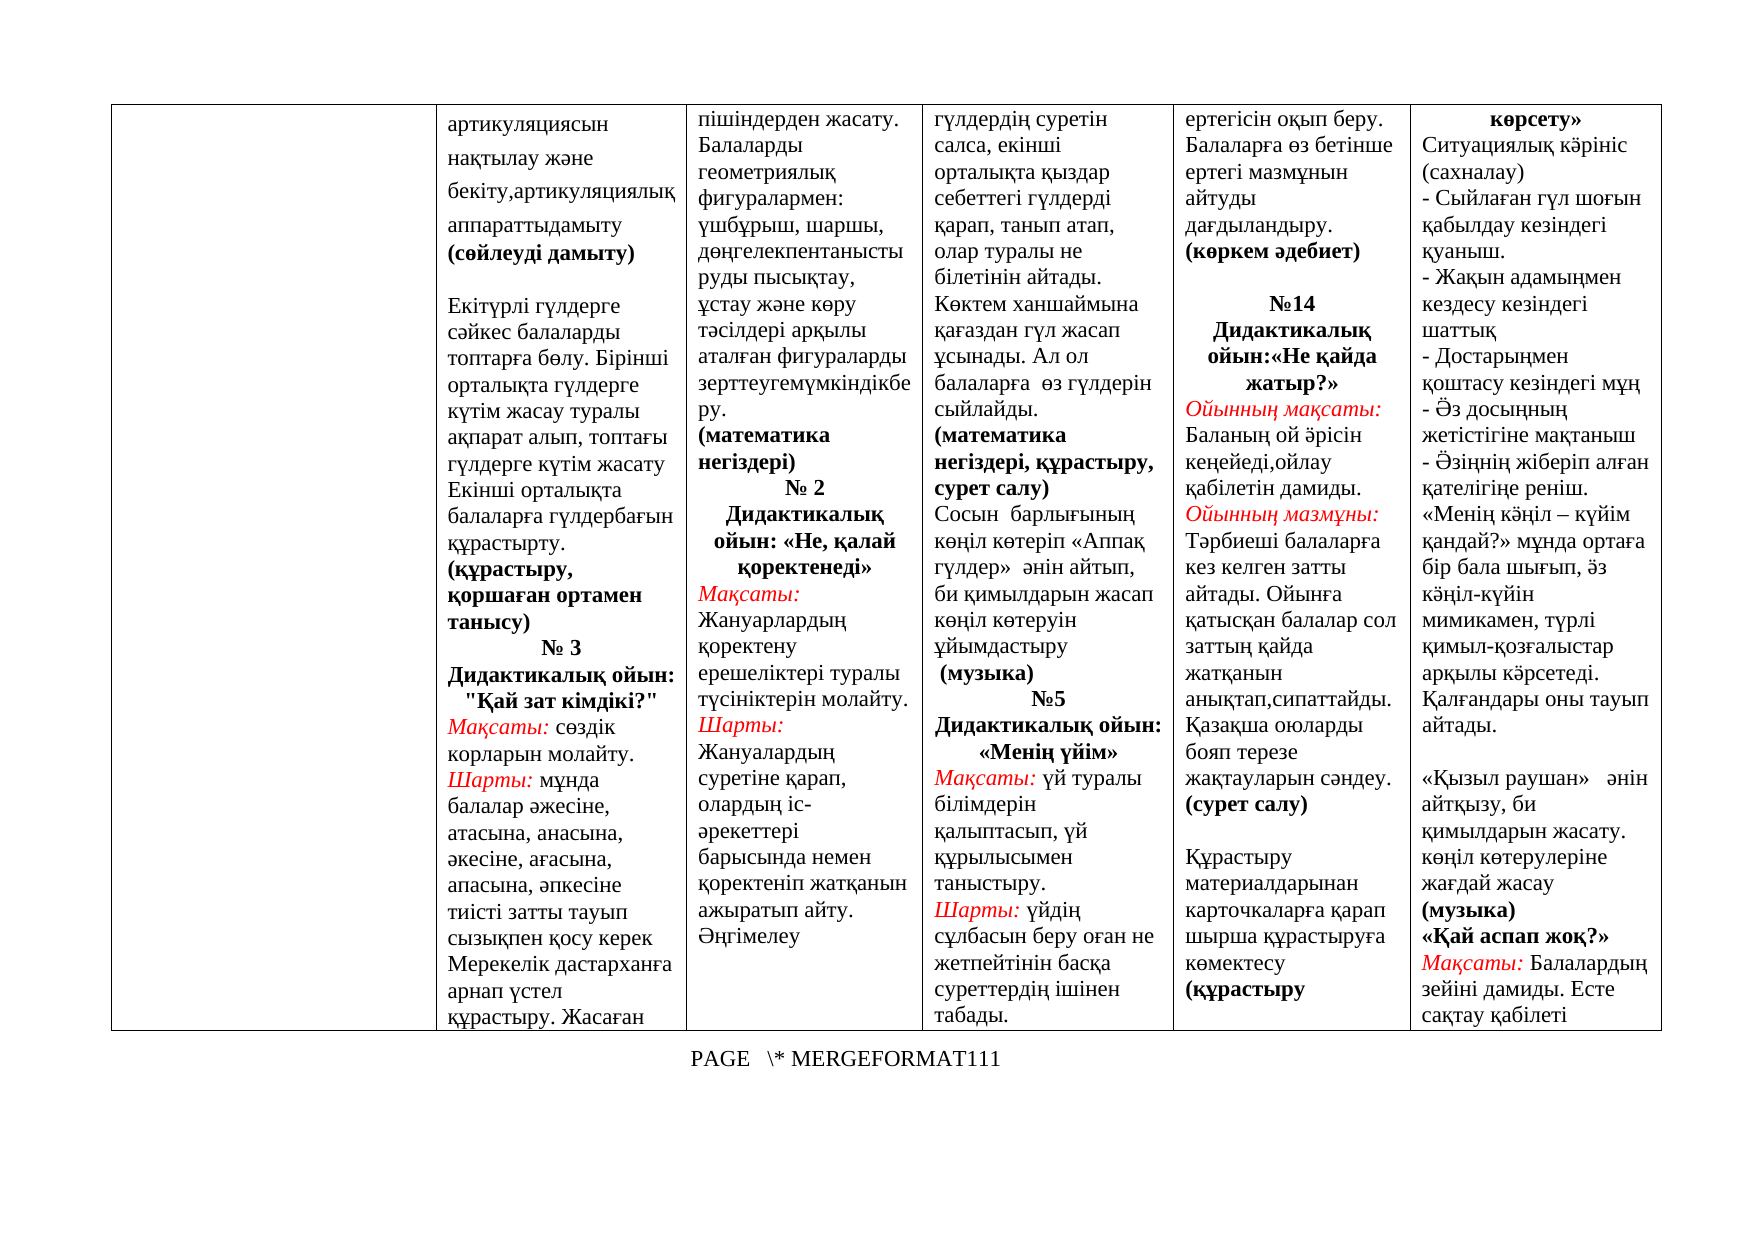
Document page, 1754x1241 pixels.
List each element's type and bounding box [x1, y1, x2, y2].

table_cell [437, 105, 686, 1029]
table_cell [923, 105, 1173, 1029]
table_cell [1174, 105, 1410, 1029]
table_cell [1411, 105, 1661, 1029]
table_cell [687, 105, 922, 1029]
